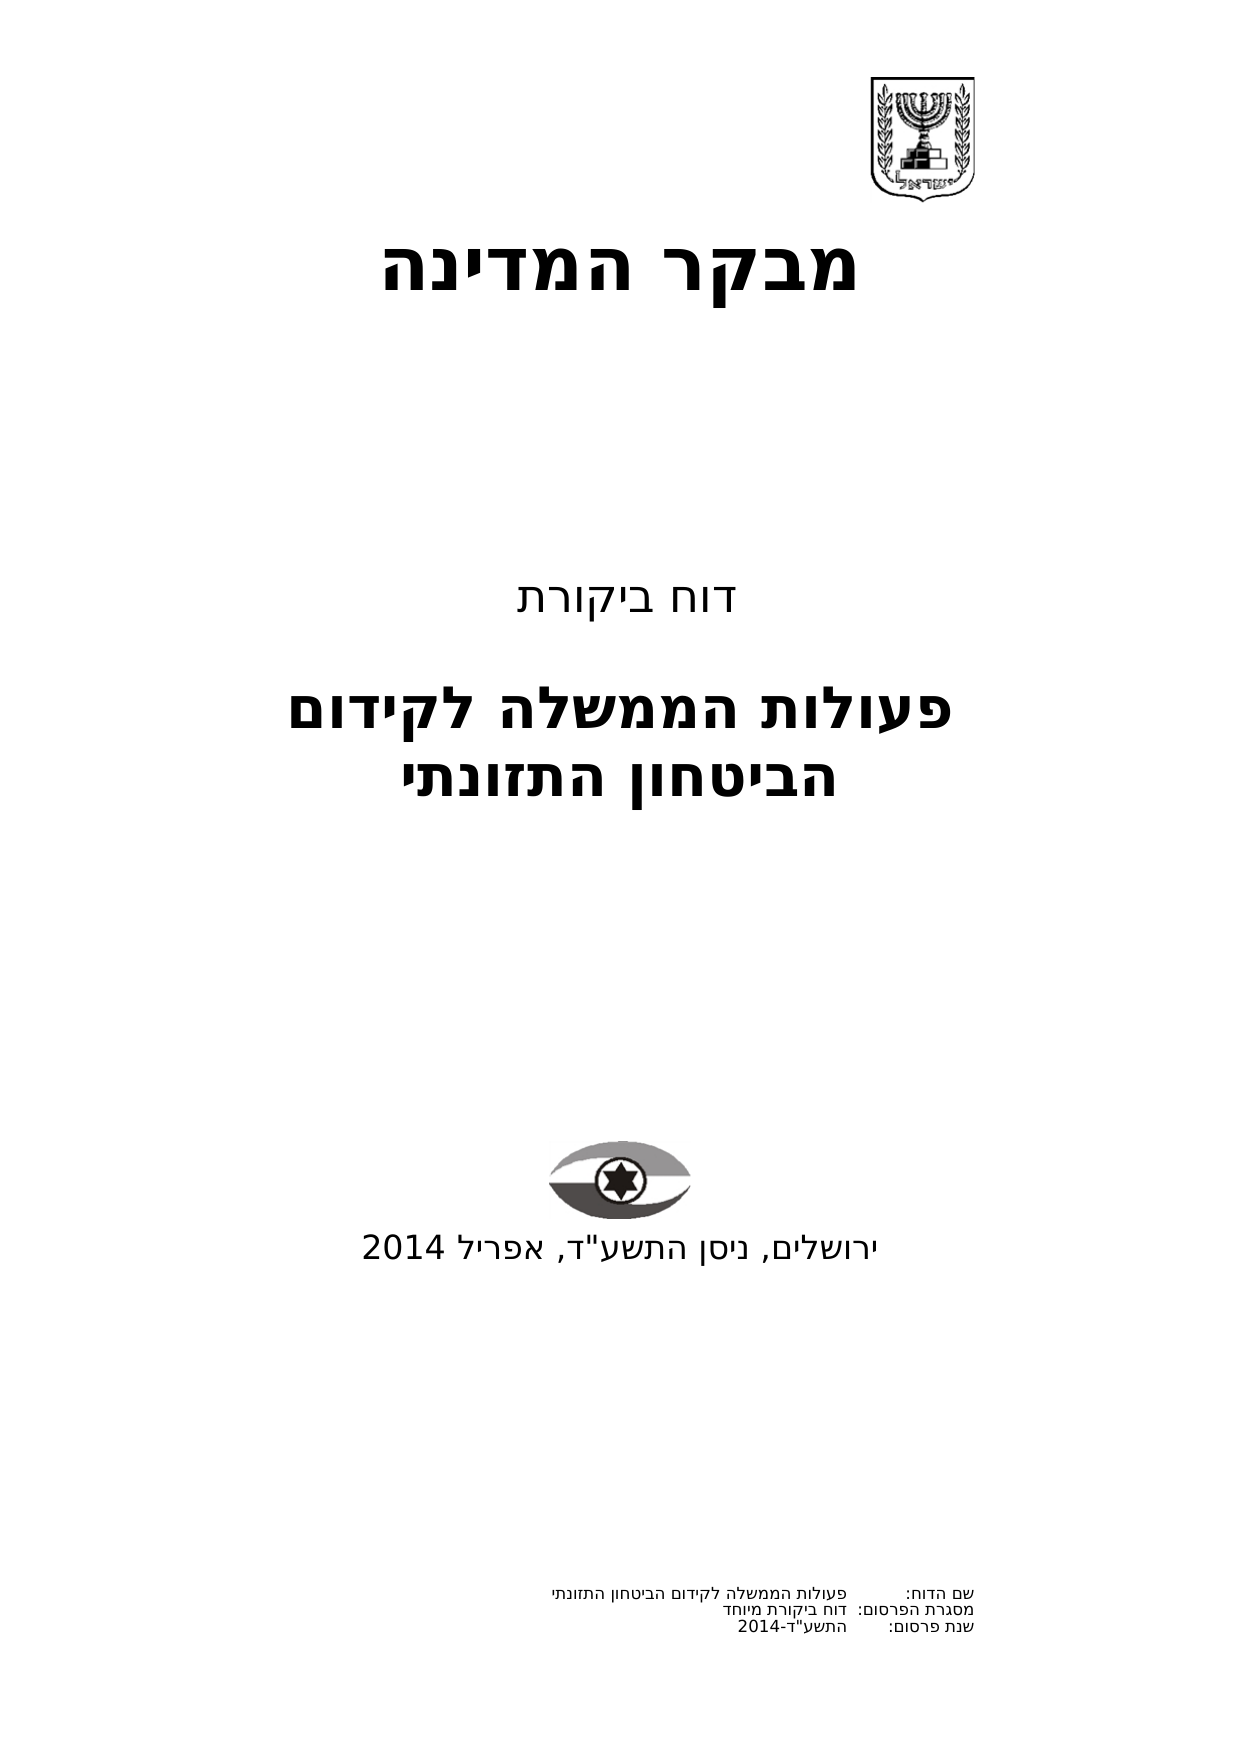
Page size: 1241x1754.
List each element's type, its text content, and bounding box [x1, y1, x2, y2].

text מבקר המדינה [266, 221, 974, 308]
subtitle ירושלים, ניסן התשע"ד, אפריל 2014 [266, 1227, 974, 1267]
text פעולות הממשלה לקידום הביטחון התזונתי [266, 675, 974, 811]
text דוח ביקורת [266, 571, 974, 623]
picture [870, 77, 975, 203]
picture [549, 1141, 691, 1219]
